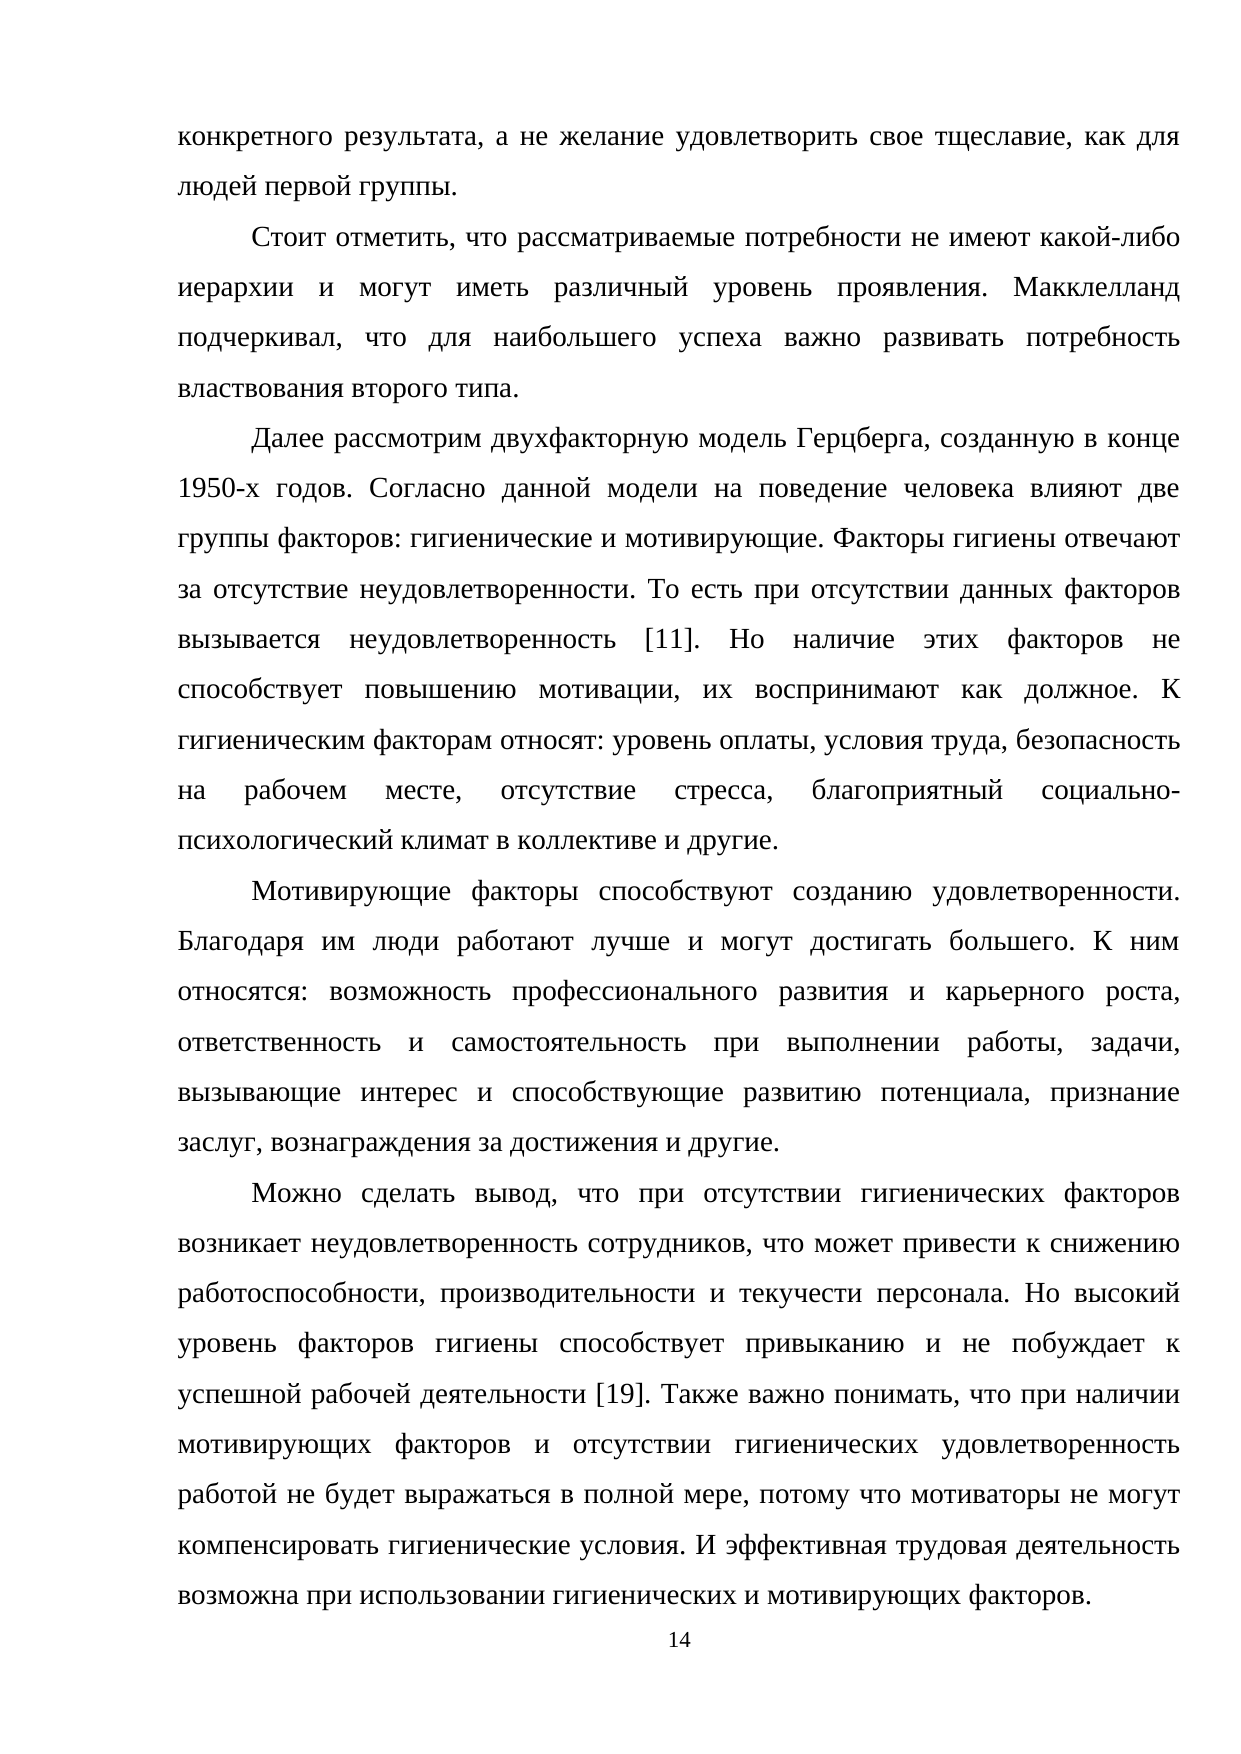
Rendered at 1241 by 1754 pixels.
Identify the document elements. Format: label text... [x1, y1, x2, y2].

text Мотивирующие факторы способствуют созданию удовлетворенности. Благодаря им люди работают лучше и могут достигать большего. К ним относятся: возможность профессионального развития и карьерного роста, ответственность и самостоятельность при выполнении работы, задачи, вызывающие интерес и способствующие развитию потенциала, признание заслуг, вознаграждения за достижения и другие. [177, 873, 1181, 1158]
text Можно сделать вывод, что при отсутствии гигиенических факторов возникает неудовлетворенность сотрудников, что может привести к снижению работоспособности, производительности и текучести персонала. Но высокий уровень факторов гигиены способствует привыканию и не побуждает к успешной рабочей деятельности [19]. Также важно понимать, что при наличии мотивирующих факторов и отсутствии гигиенических удовлетворенность работой не будет выражаться в полной мере, потому что мотиваторы не могут компенсировать гигиенические условия. И эффективная трудовая деятельность возможна при использовании гигиенических и мотивирующих факторов. [177, 1175, 1181, 1611]
text Стоит отметить, что рассматриваемые потребности не имеют какой-либо иерархии и могут иметь различный уровень проявления. Макклелланд подчеркивал, что для наибольшего успеха важно развивать потребность властвования второго типа. [177, 219, 1181, 403]
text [177, 118, 1181, 202]
text Далее рассмотрим двухфакторную модель Герцберга, созданную в конце 1950-х годов. Согласно данной модели на поведение человека влияют две группы факторов: гигиенические и мотивирующие. Факторы гигиены отвечают за отсутствие неудовлетворенности. То есть при отсутствии данных факторов вызывается неудовлетворенность [11]. Но наличие этих факторов не способствует повышению мотивации, их воспринимают как должное. К гигиеническим факторам относят: уровень оплаты, условия труда, безопасность на рабочем месте, отсутствие стресса, благоприятный социально-психологический климат в коллективе и другие. [177, 420, 1181, 856]
